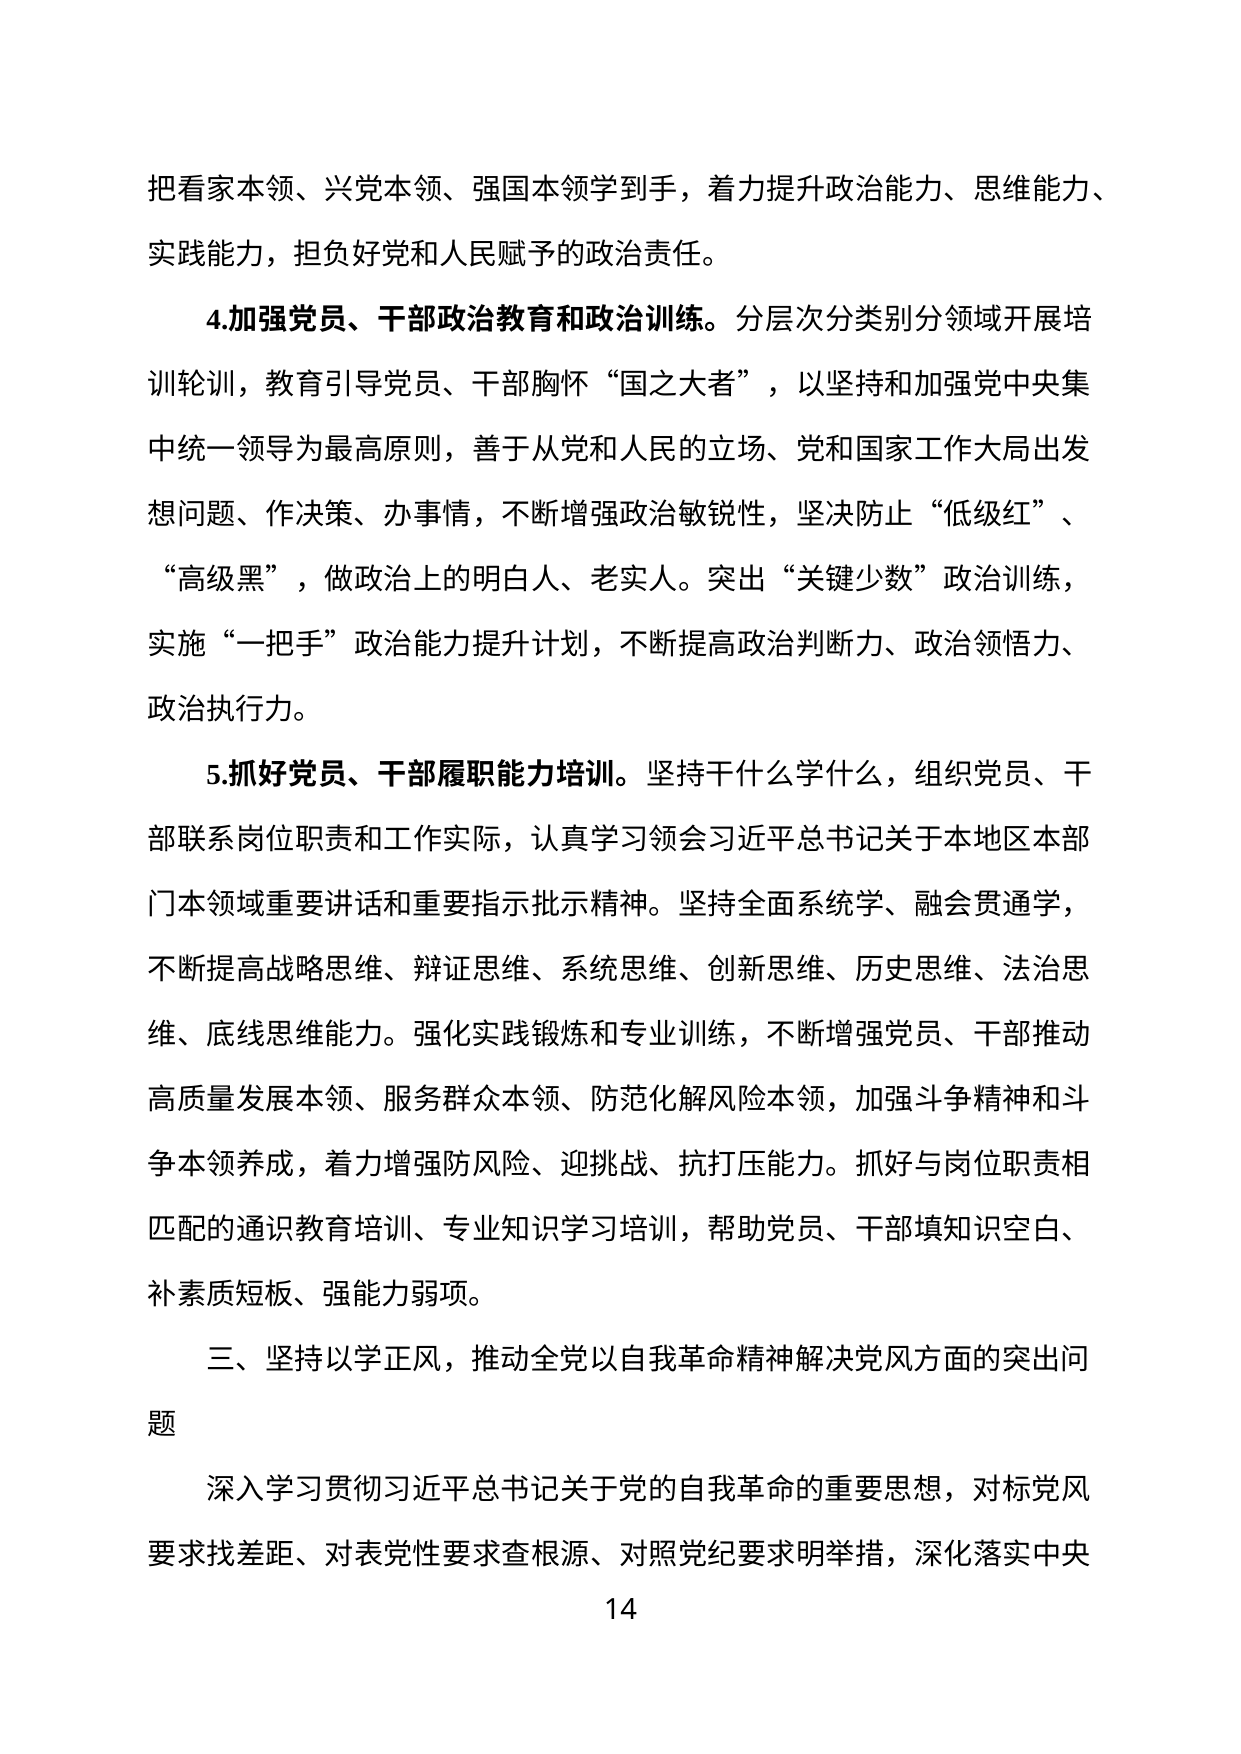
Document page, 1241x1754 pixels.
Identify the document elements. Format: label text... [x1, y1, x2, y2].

text 三、坚持以学正风，推动全党以自我革命精神解决党风方面的突出问题 [148, 1324, 1092, 1454]
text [148, 154, 1092, 284]
text 4.加强党员、干部政治教育和政治训练。分层次分类别分领域开展培训轮训，教育引导党员、干部胸怀“国之大者”，以坚持和加强党中央集中统一领导为最高原则，善于从党和人民的立场、党和国家工作大局出发想问题、作决策、办事情，不断增强政治敏锐性，坚决防止“低级红”、“高级黑”，做政治上的明白人、老实人。突出“关键少数”政治训练，实施“一把手”政治能力提升计划，不断提高政治判断力、政治领悟力、政治执行力。 [148, 284, 1092, 739]
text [148, 1454, 1092, 1584]
text 5.抓好党员、干部履职能力培训。坚持干什么学什么，组织党员、干部联系岗位职责和工作实际，认真学习领会习近平总书记关于本地区本部门本领域重要讲话和重要指示批示精神。坚持全面系统学、融会贯通学，不断提高战略思维、辩证思维、系统思维、创新思维、历史思维、法治思维、底线思维能力。强化实践锻炼和专业训练，不断增强党员、干部推动高质量发展本领、服务群众本领、防范化解风险本领，加强斗争精神和斗争本领养成，着力增强防风险、迎挑战、抗打压能力。抓好与岗位职责相匹配的通识教育培训、专业知识学习培训，帮助党员、干部填知识空白、补素质短板、强能力弱项。 [148, 739, 1092, 1324]
